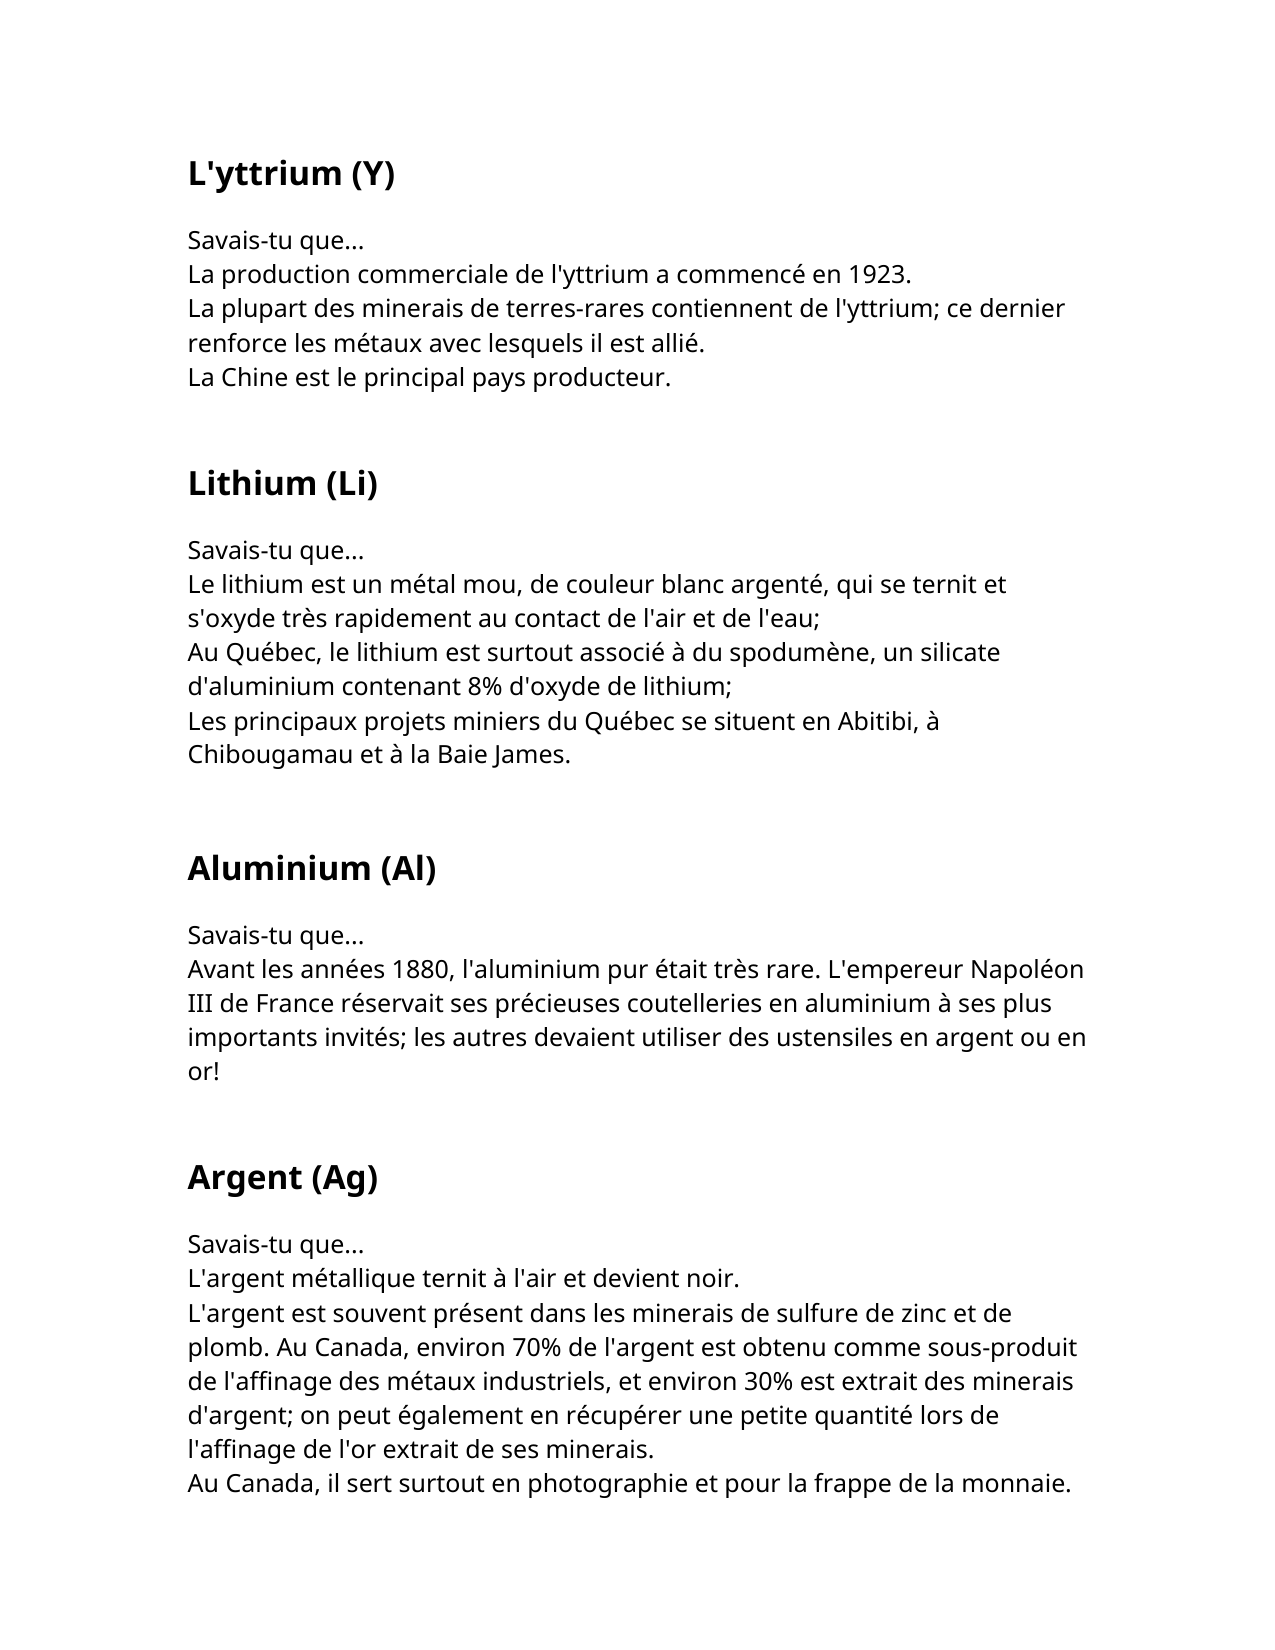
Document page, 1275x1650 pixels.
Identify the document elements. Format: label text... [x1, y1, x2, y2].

text La plupart des minerais de terres-rares contiennent de l'yttrium; ce dernier renforce les métaux avec lesquels il est allié. [187, 291, 1087, 359]
text L'argent métallique ternit à l'air et devient noir. [187, 1261, 1087, 1295]
text Les principaux projets miniers du Québec se situent en Abitibi, à Chibougamau et à la Baie James. [187, 703, 1087, 771]
text Lithium (Li) [187, 460, 1087, 505]
text Savais-tu que... [187, 223, 1087, 257]
text Au Canada, il sert surtout en photographie et pour la frappe de la monnaie. [187, 1466, 1087, 1499]
text Savais-tu que... [187, 1227, 1087, 1261]
text L'argent est souvent présent dans les minerais de sulfure de zinc et de plomb. Au Canada, environ 70% de l'argent est obtenu comme sous-produit de l'affinage des métaux industriels, et environ 30% est extrait des minerais d'argent; on peut également en récupérer une petite quantité lors de l'affinage de l'or extrait de ses minerais. [187, 1295, 1087, 1466]
text Au Québec, le lithium est surtout associé à du spodumène, un silicate d'aluminium contenant 8% d'oxyde de lithium; [187, 635, 1087, 703]
text La production commerciale de l'yttrium a commencé en 1923. [187, 257, 1087, 291]
text Le lithium est un métal mou, de couleur blanc argenté, qui se ternit et s'oxyde très rapidement au contact de l'air et de l'eau; [187, 567, 1087, 635]
text Savais-tu que... [187, 533, 1087, 567]
text La Chine est le principal pays producteur. [187, 359, 1087, 393]
text Avant les années 1880, l'aluminium pur était très rare. L'empereur Napoléon III de France réservait ses précieuses coutelleries en aluminium à ses plus importants invités; les autres devaient utiliser des ustensiles en argent ou en or! [187, 951, 1087, 1088]
text Aluminium (Al) [187, 844, 1087, 890]
text Argent (Ag) [187, 1154, 1087, 1199]
text L'yttrium (Y) [187, 150, 1087, 195]
text Savais-tu que... [187, 917, 1087, 951]
